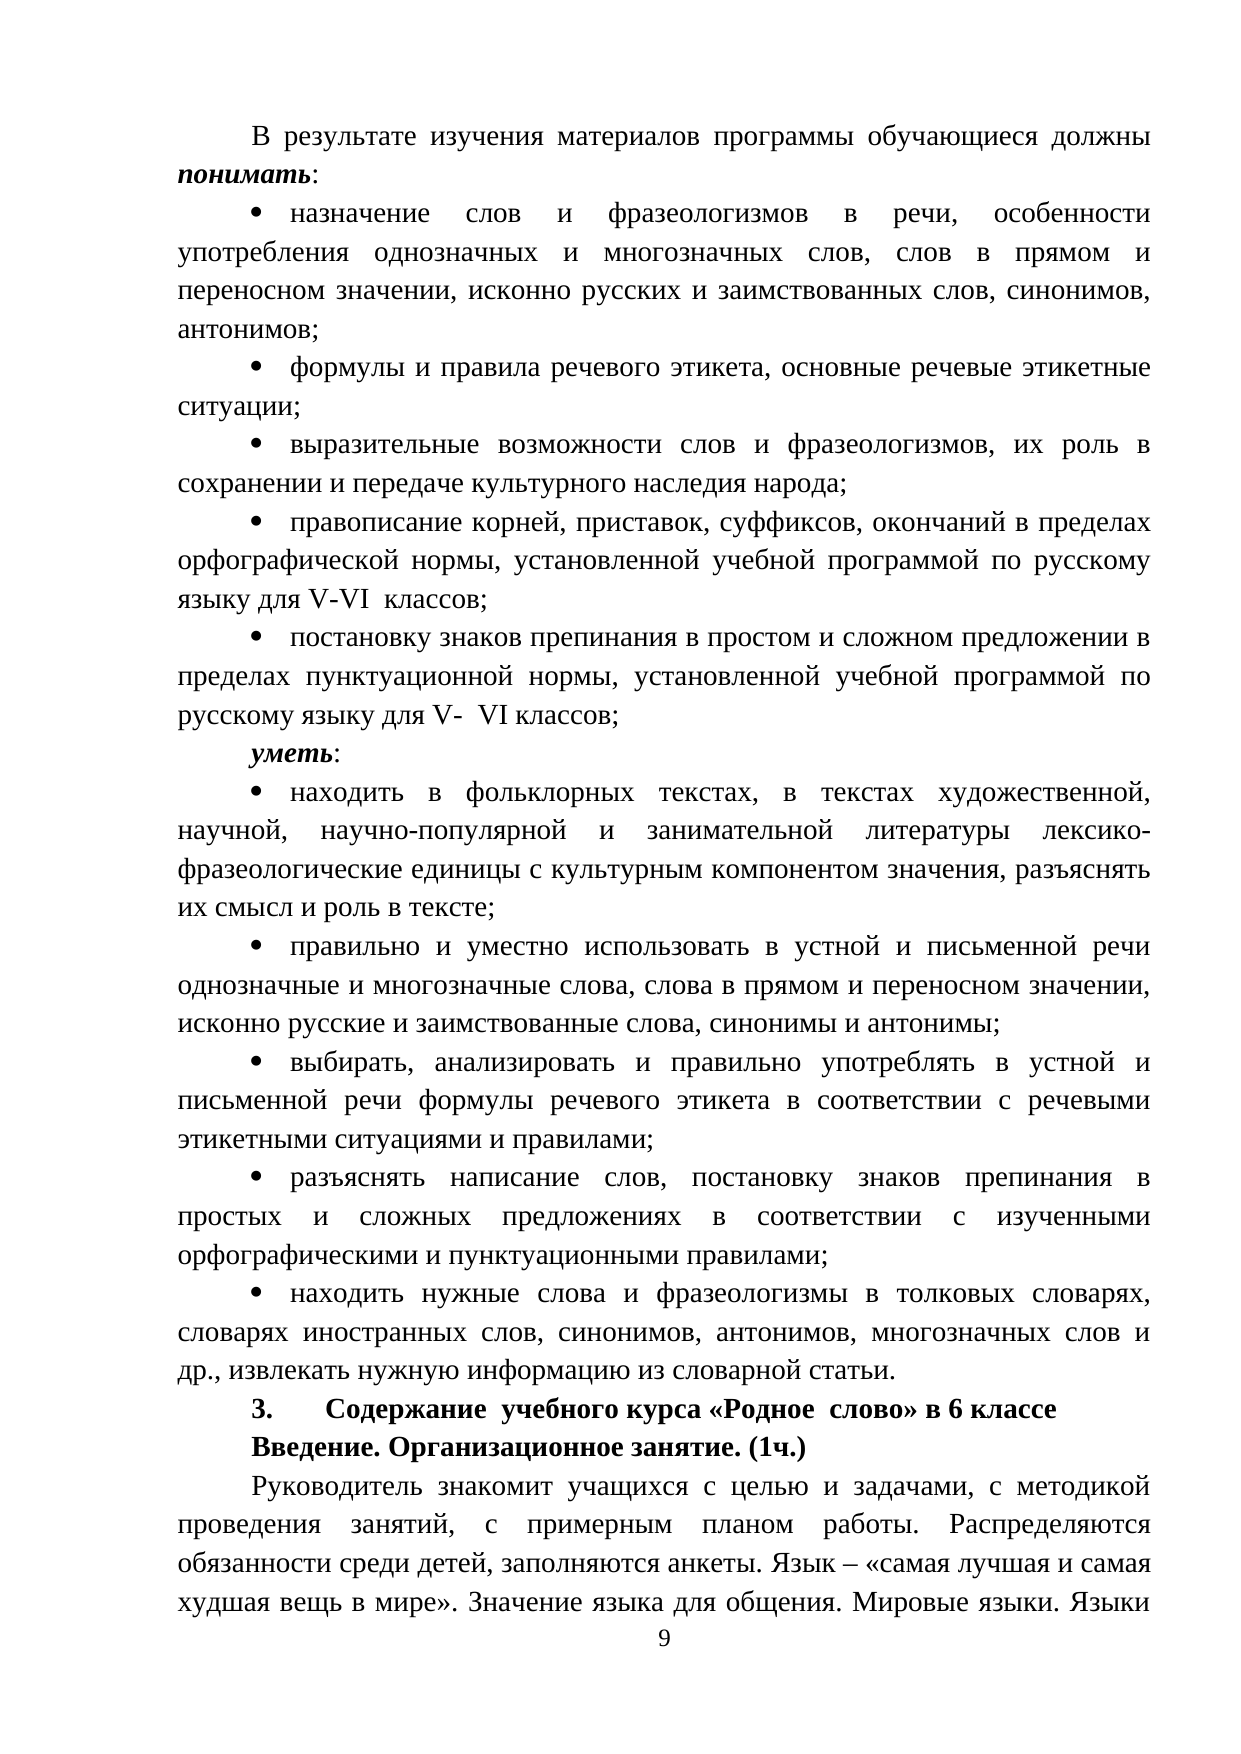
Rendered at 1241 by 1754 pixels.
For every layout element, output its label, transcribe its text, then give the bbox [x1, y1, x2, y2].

list выразительные возможности слов и фразеологизмов, их роль в сохранении и передаче культурного наследия народа; [177, 427, 1152, 499]
list правильно и уместно использовать в устной и письменной речи однозначные и многозначные слова, слова в прямом и переносном значении, исконно русские и заимствованные слова, синонимы и антонимы; [177, 928, 1152, 1039]
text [177, 1468, 1152, 1617]
list Содержание учебного курса «Родное слово» в 6 классе [177, 1391, 1152, 1424]
text В результате изучения материалов программы обучающиеся должны понимать: [177, 118, 1152, 190]
list выбирать, анализировать и правильно употреблять в устной и письменной речи формулы речевого этикета в соответствии с речевыми этикетными ситуациями и правилами; [177, 1044, 1152, 1154]
list назначение слов и фразеологизмов в речи, особенности употребления однозначных и многозначных слов, слов в прямом и переносном значении, исконно русских и заимствованных слов, синонимов, антонимов; [177, 195, 1152, 344]
list правописание корней, приставок, суффиксов, окончаний в пределах орфографической нормы, установленной учебной программой по русскому языку для V-VI классов; [177, 504, 1152, 614]
list постановку знаков препинания в простом и сложном предложении в пределах пунктуационной нормы, установленной учебной программой по русскому языку для V- VI классов; [177, 619, 1152, 730]
list находить нужные слова и фразеологизмы в толковых словарях, словарях иностранных слов, синонимов, антонимов, многозначных слов и др., извлекать нужную информацию из словарной статьи. [177, 1275, 1152, 1386]
list находить в фольклорных текстах, в текстах художественной, научной, научно-популярной и занимательной литературы лексико-фразеологические единицы с культурным компонентом значения, разъяснять их смысл и роль в тексте; [177, 774, 1152, 923]
list разъяснять написание слов, постановку знаков препинания в простых и сложных предложениях в соответствии с изученными орфографическими и пунктуационными правилами; [177, 1159, 1152, 1270]
text уметь: [177, 735, 1152, 769]
text Введение. Организационное занятие. (1ч.) [177, 1429, 1152, 1463]
list формулы и правила речевого этикета, основные речевые этикетные ситуации; [177, 349, 1152, 422]
